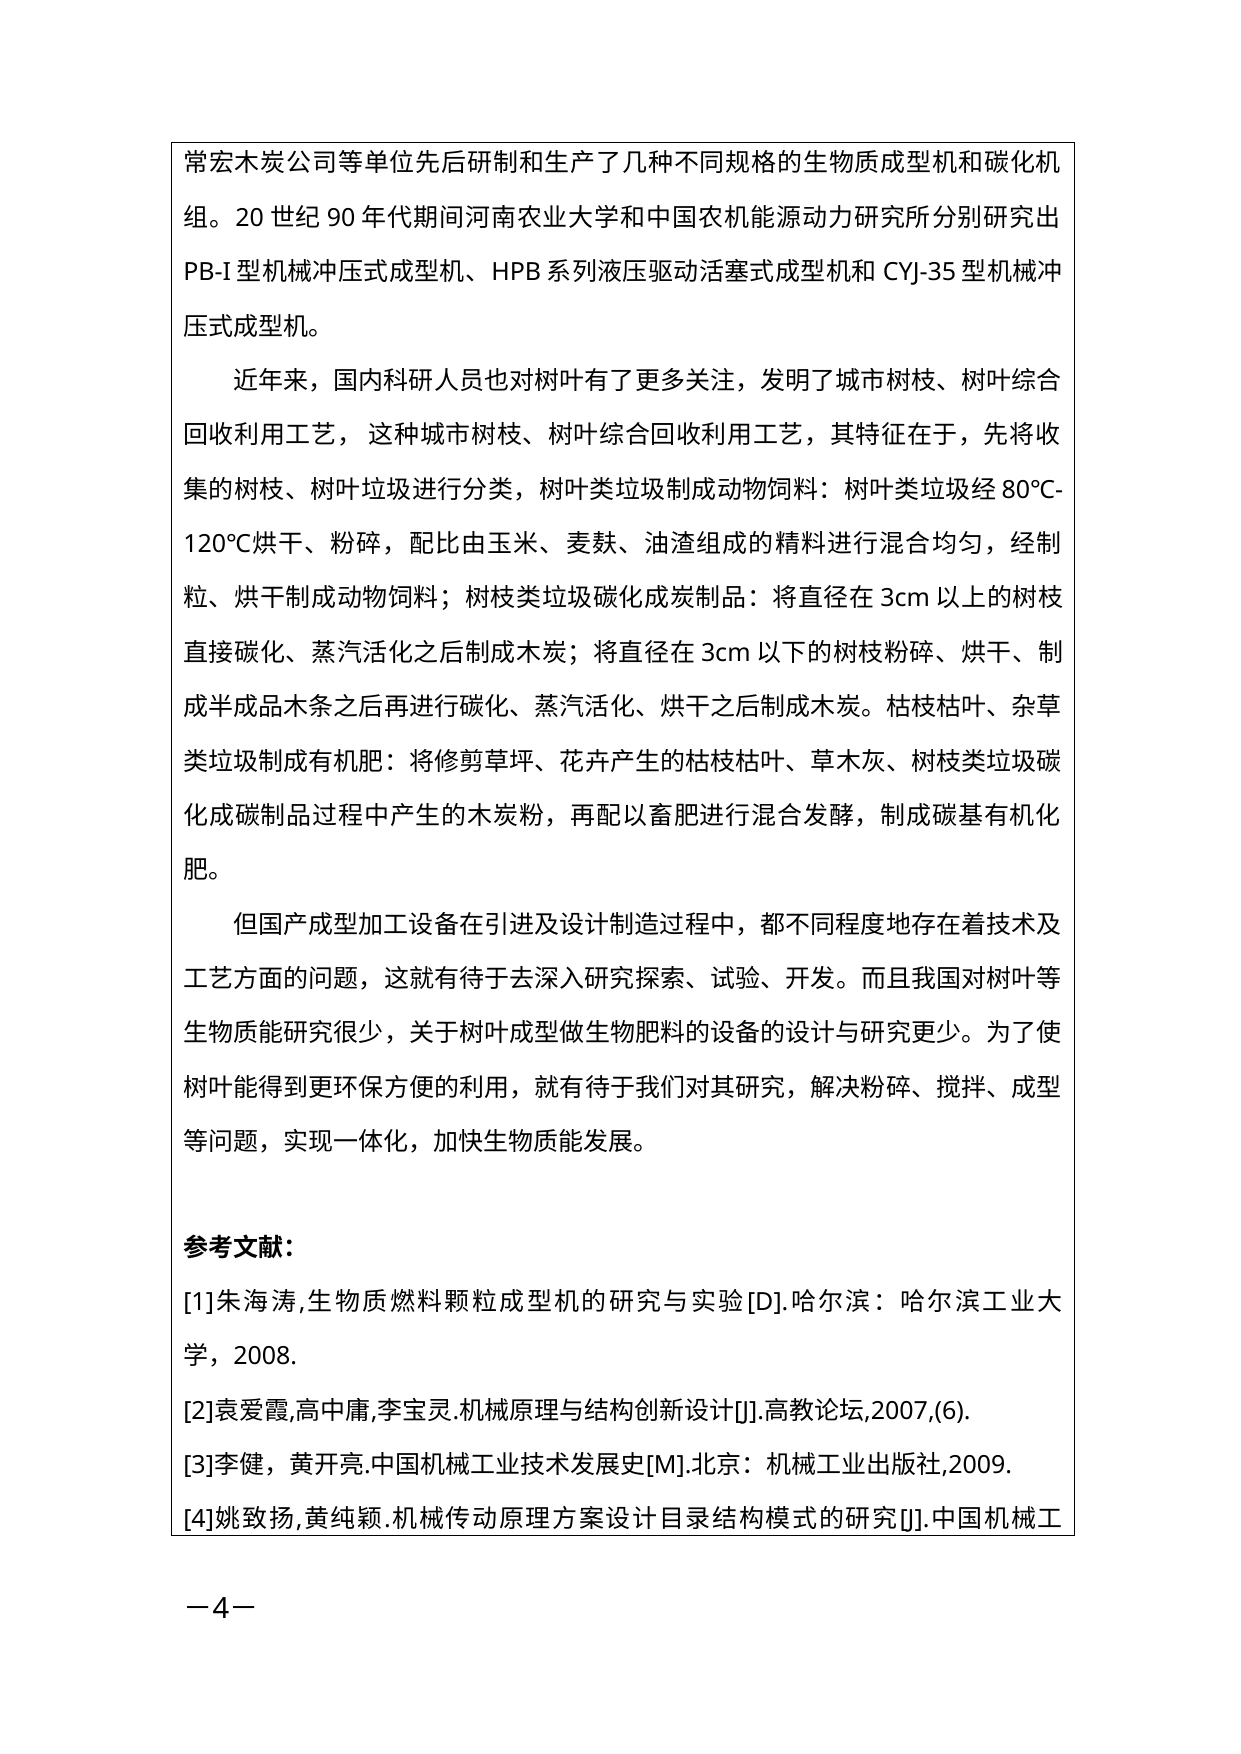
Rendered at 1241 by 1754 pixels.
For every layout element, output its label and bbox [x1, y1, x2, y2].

table_cell [172, 143, 1074, 1535]
